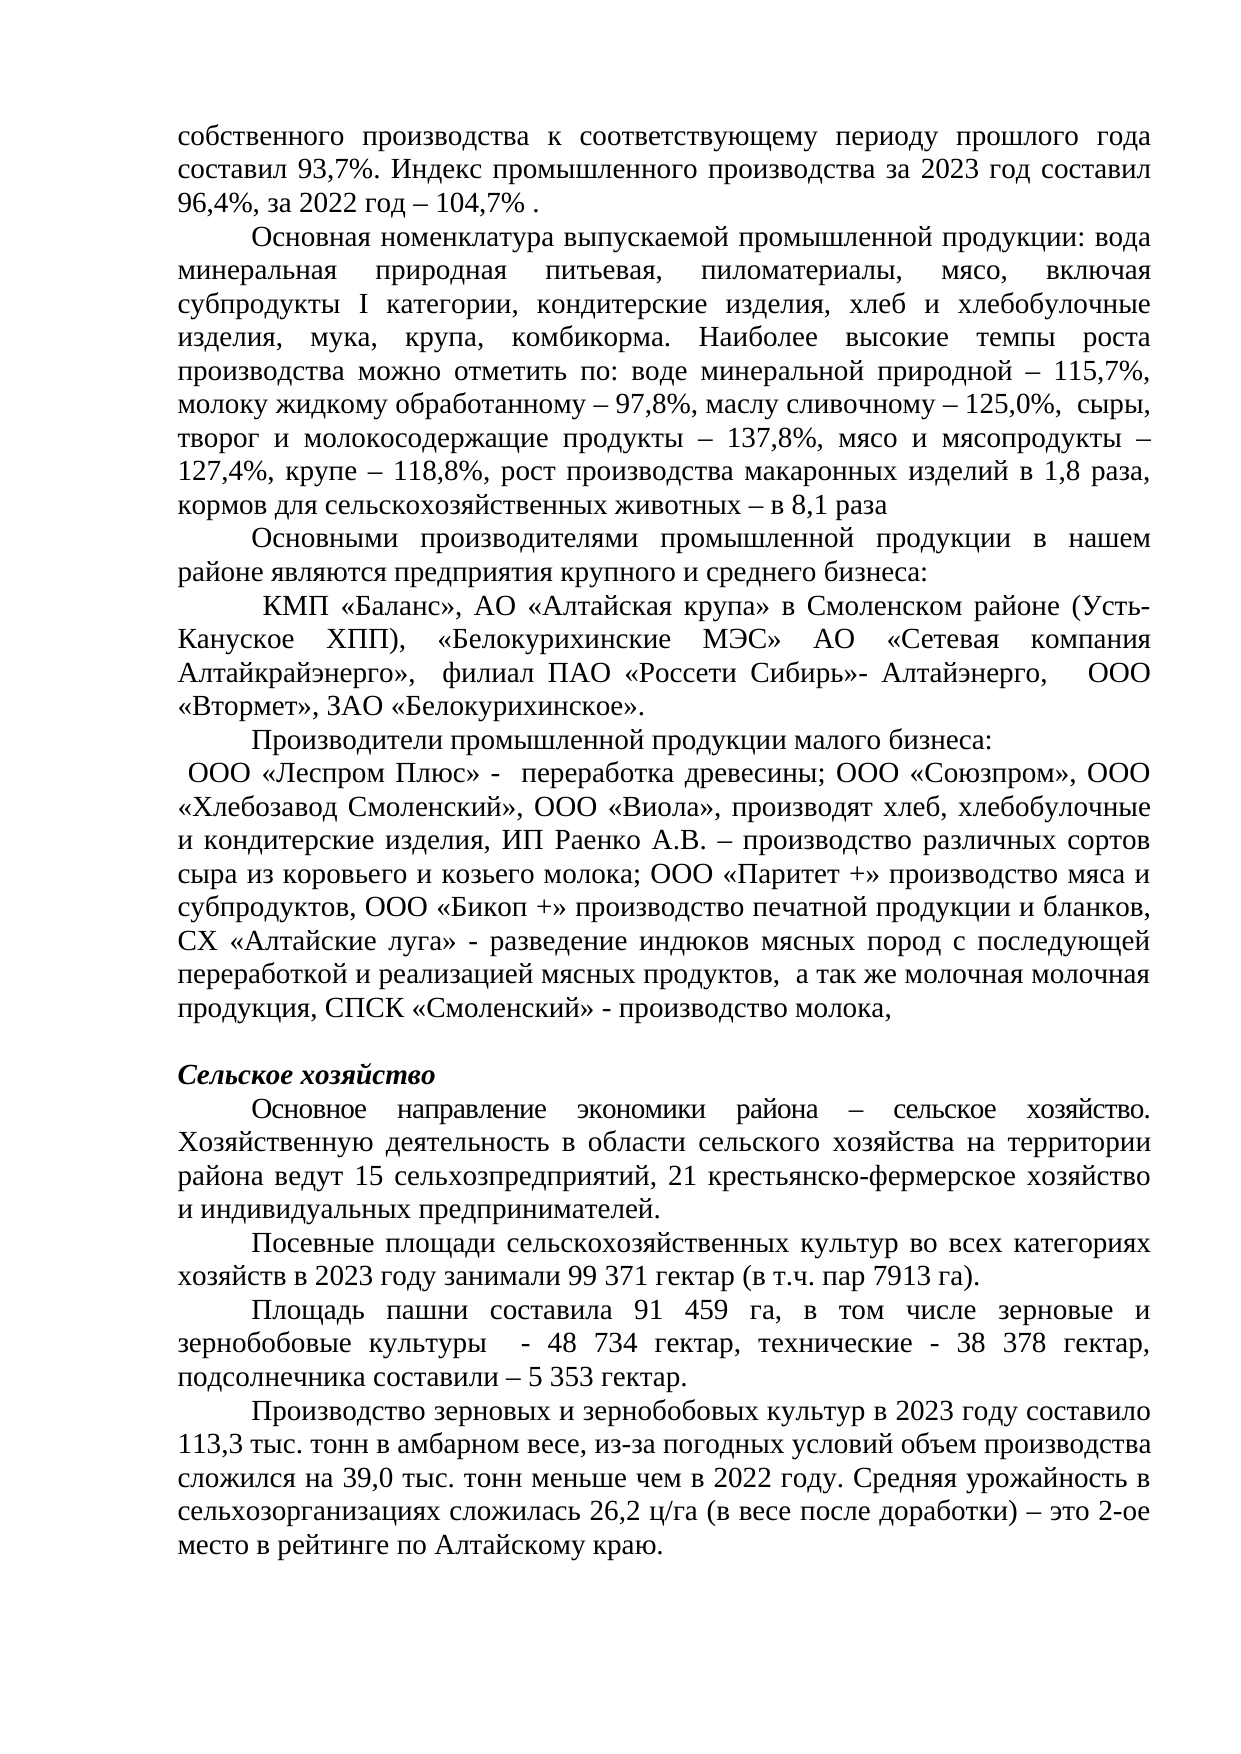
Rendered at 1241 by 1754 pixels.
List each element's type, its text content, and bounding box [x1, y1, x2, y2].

text КМП «Баланс», АО «Алтайская крупа» в Смоленском районе (Усть-Кануское ХПП), «Белокурихинские МЭС» АО «Сетевая компания Алтайкрайэнерго», филиал ПАО «Россети Сибирь»- Алтайэнерго, ООО «Втормет», ЗАО «Белокурихинское». [177, 588, 1152, 722]
text Производители промышленной продукции малого бизнеса: [177, 722, 1152, 755]
text Посевные площади сельскохозяйственных культур во всех категориях хозяйств в 2023 году занимали 99 371 гектар (в т.ч. пар 7913 га). [177, 1225, 1152, 1292]
text Основными производителями промышленной продукции в нашем районе являются предприятия крупного и среднего бизнеса: [177, 521, 1152, 588]
text Основная номенклатура выпускаемой промышленной продукции: вода минеральная природная питьевая, пиломатериалы, мясо, включая субпродукты I категории, кондитерские изделия, хлеб и хлебобулочные изделия, мука, крупа, комбикорма. Наиболее высокие темпы роста производства можно отметить по: воде минеральной природной – 115,7%, молоку жидкому обработанному – 97,8%, маслу сливочному – 125,0%, сыры, творог и молокосодержащие продукты – 137,8%, мясо и мясопродукты – 127,4%, крупе – 118,8%, рост производства макаронных изделий в 1,8 раза, кормов для сельскохозяйственных животных – в 8,1 раза [177, 219, 1152, 521]
text ООО «Леспром Плюс» - переработка древесины; ООО «Союзпром», ООО «Хлебозавод Смоленский», ООО «Виола», производят хлеб, хлебобулочные и кондитерские изделия, ИП Раенко А.В. – производство различных сортов сыра из коровьего и козьего молока; ООО «Паритет +» производство мяса и субпродуктов, ООО «Бикоп +» производство печатной продукции и бланков, СХ «Алтайские луга» - разведение индюков мясных пород с последующей переработкой и реализацией мясных продуктов, а так же молочная молочная продукция, СПСК «Смоленский» - производство молока, [177, 755, 1152, 1024]
text Площадь пашни составила 91 459 га, в том числе зерновые и зернобобовые культуры - 48 734 гектар, технические - 38 378 гектар, подсолнечника составили – 5 353 гектар. [177, 1292, 1152, 1393]
text Основное направление экономики района – сельское хозяйство. Хозяйственную деятельность в области сельского хозяйства на территории района ведут 15 сельхозпредприятий, 21 крестьянско-фермерское хозяйство и индивидуальных предпринимателей. [177, 1091, 1152, 1225]
text Производство зерновых и зернобобовых культур в 2023 году составило 113,3 тыс. тонн в амбарном весе, из-за погодных условий объем производства сложился на 39,0 тыс. тонн меньше чем в 2022 году. Средняя урожайность в сельхозорганизациях сложилась 26,2 ц/га (в весе после доработки) – это 2-ое место в рейтинге по Алтайскому краю. [177, 1393, 1152, 1560]
text Сельское хозяйство [177, 1057, 1152, 1091]
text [177, 118, 1152, 219]
